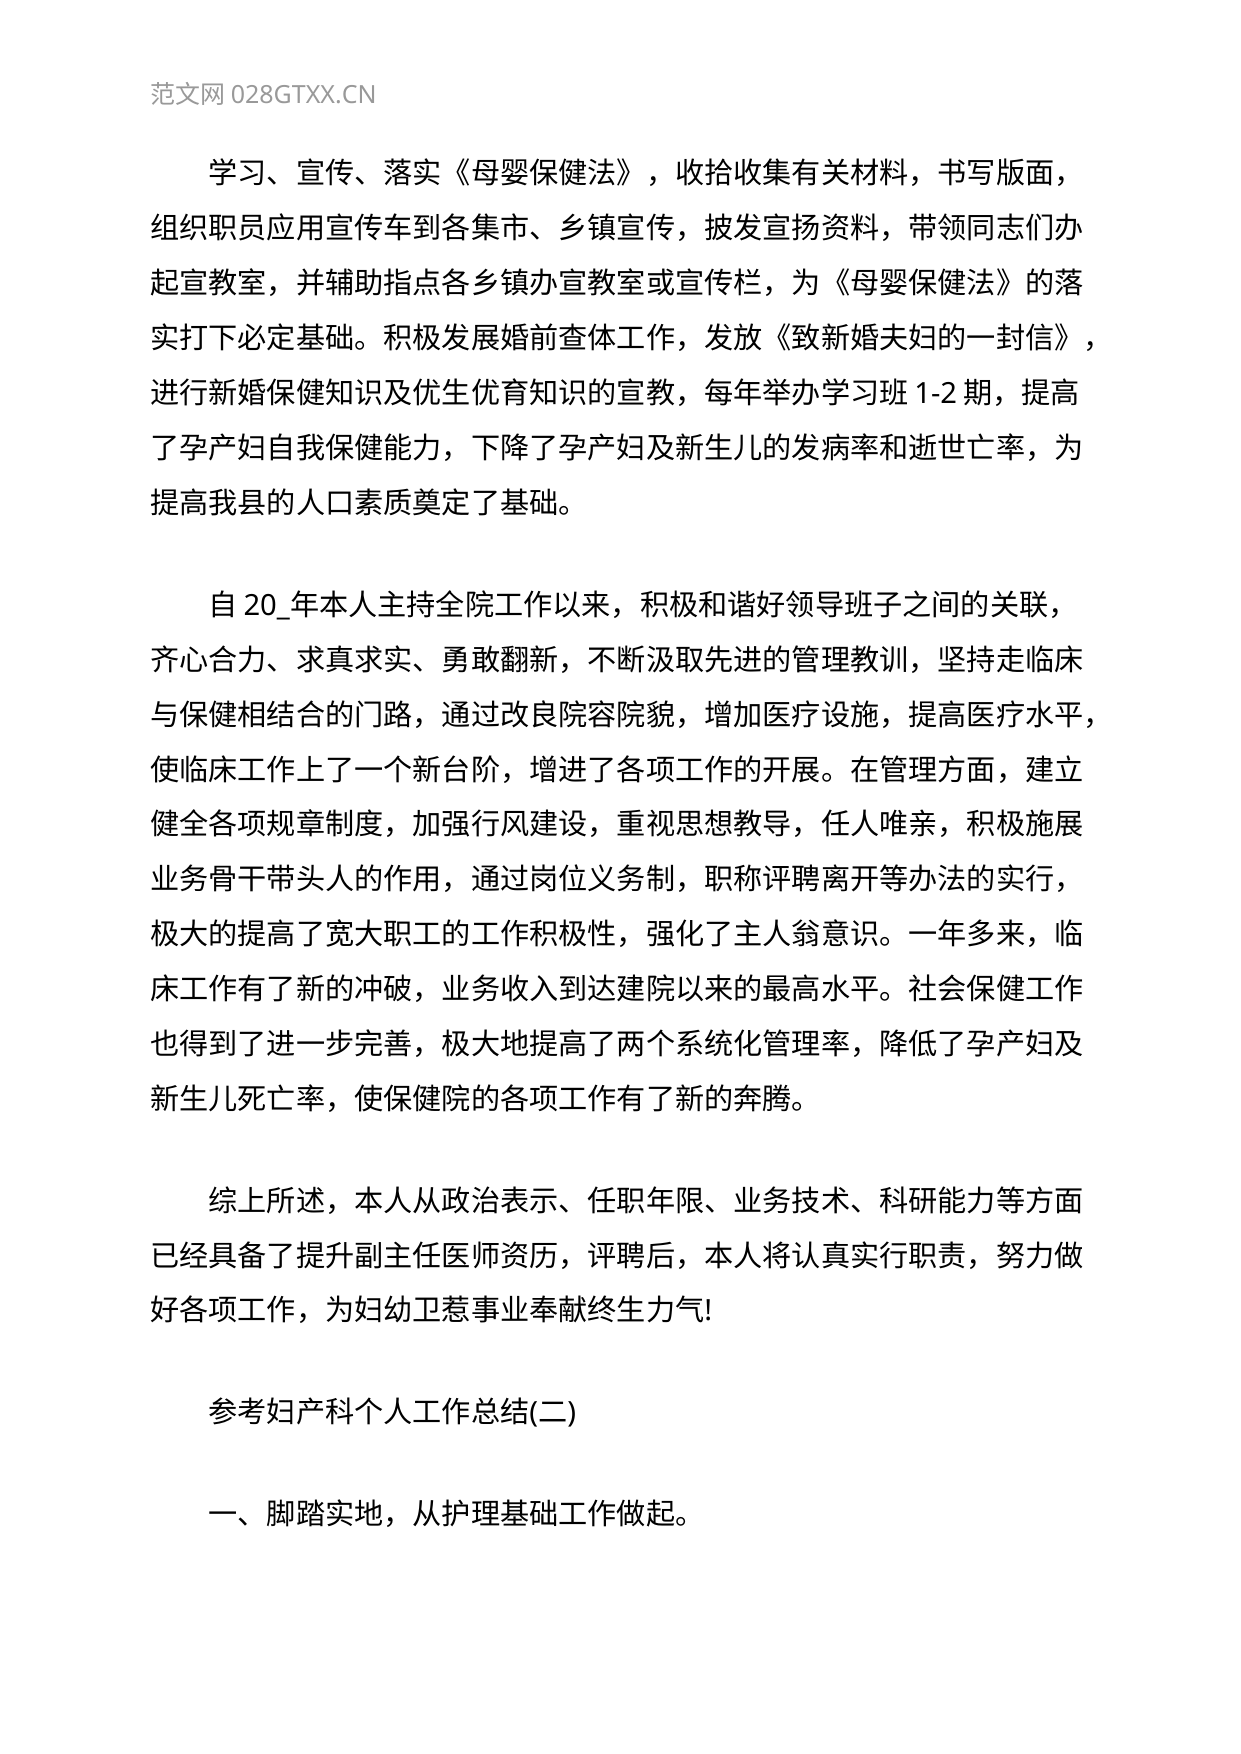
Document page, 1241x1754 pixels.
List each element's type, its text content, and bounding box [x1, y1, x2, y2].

text 参考妇产科个人工作总结(二) [150, 1389, 1090, 1431]
text 自20_年本人主持全院工作以来，积极和谐好领导班子之间的关联，齐心合力、求真求实、勇敢翻新，不断汲取先进的管理教训，坚持走临床与保健相结合的门路，通过改良院容院貌，增加医疗设施，提高医疗水平，使临床工作上了一个新台阶，增进了各项工作的开展。在管理方面，建立健全各项规章制度，加强行风建设，重视思想教导，任人唯亲，积极施展业务骨干带头人的作用，通过岗位义务制，职称评聘离开等办法的实行，极大的提高了宽大职工的工作积极性，强化了主人翁意识。一年多来，临床工作有了新的冲破，业务收入到达建院以来的最高水平。社会保健工作也得到了进一步完善，极大地提高了两个系统化管理率，降低了孕产妇及新生儿死亡率，使保健院的各项工作有了新的奔腾。 [150, 581, 1090, 1118]
text 一、脚踏实地，从护理基础工作做起。 [150, 1491, 1090, 1533]
text 综上所述，本人从政治表示、任职年限、业务技术、科研能力等方面已经具备了提升副主任医师资历，评聘后，本人将认真实行职责，努力做好各项工作，为妇幼卫惹事业奉献终生力气! [150, 1177, 1090, 1329]
text 学习、宣传、落实《母婴保健法》，收拾收集有关材料，书写版面，组织职员应用宣传车到各集市、乡镇宣传，披发宣扬资料，带领同志们办起宣教室，并辅助指点各乡镇办宣教室或宣传栏，为《母婴保健法》的落实打下必定基础。积极发展婚前查体工作，发放《致新婚夫妇的一封信》，进行新婚保健知识及优生优育知识的宣教，每年举办学习班1-2期，提高了孕产妇自我保健能力，下降了孕产妇及新生儿的发病率和逝世亡率，为提高我县的人口素质奠定了基础。 [150, 150, 1090, 522]
